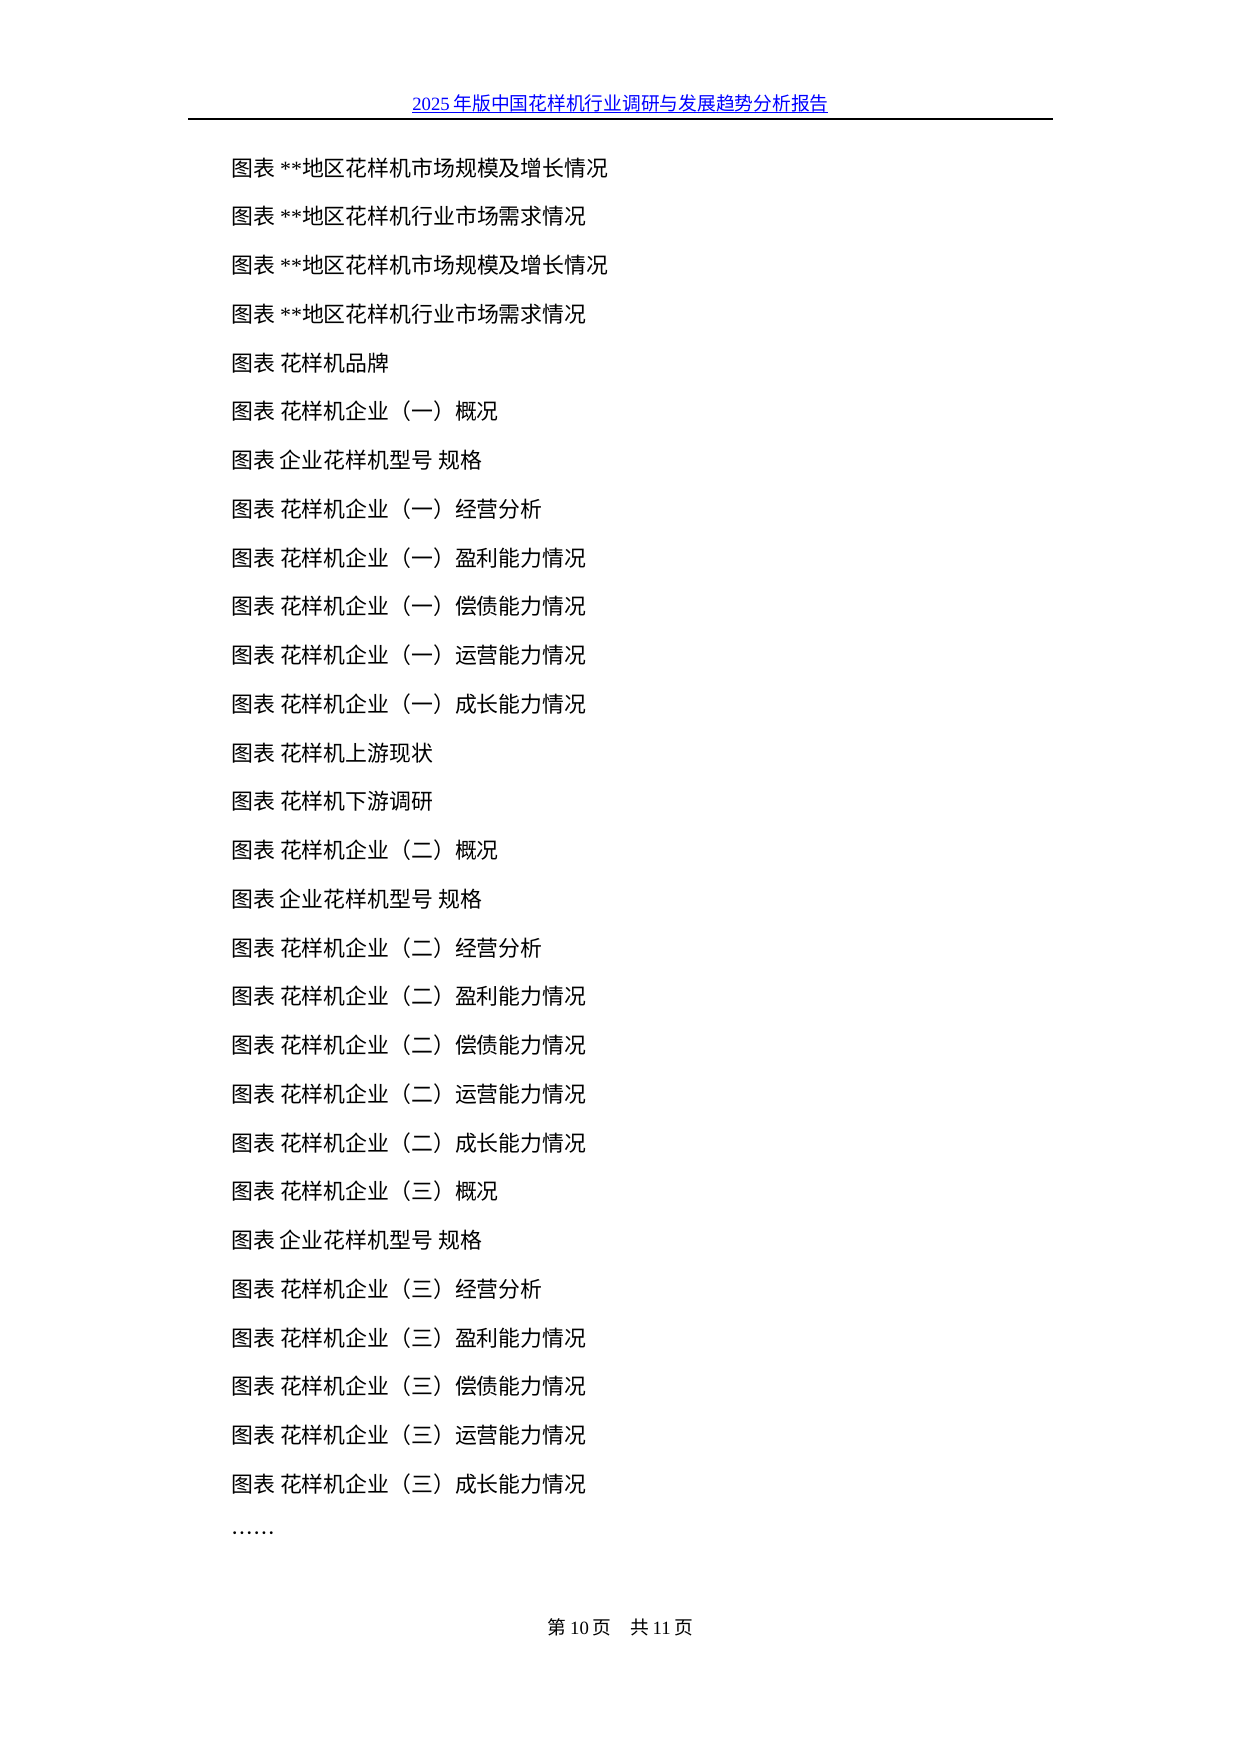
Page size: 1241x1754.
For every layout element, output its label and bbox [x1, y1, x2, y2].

text [187, 150, 1053, 1548]
